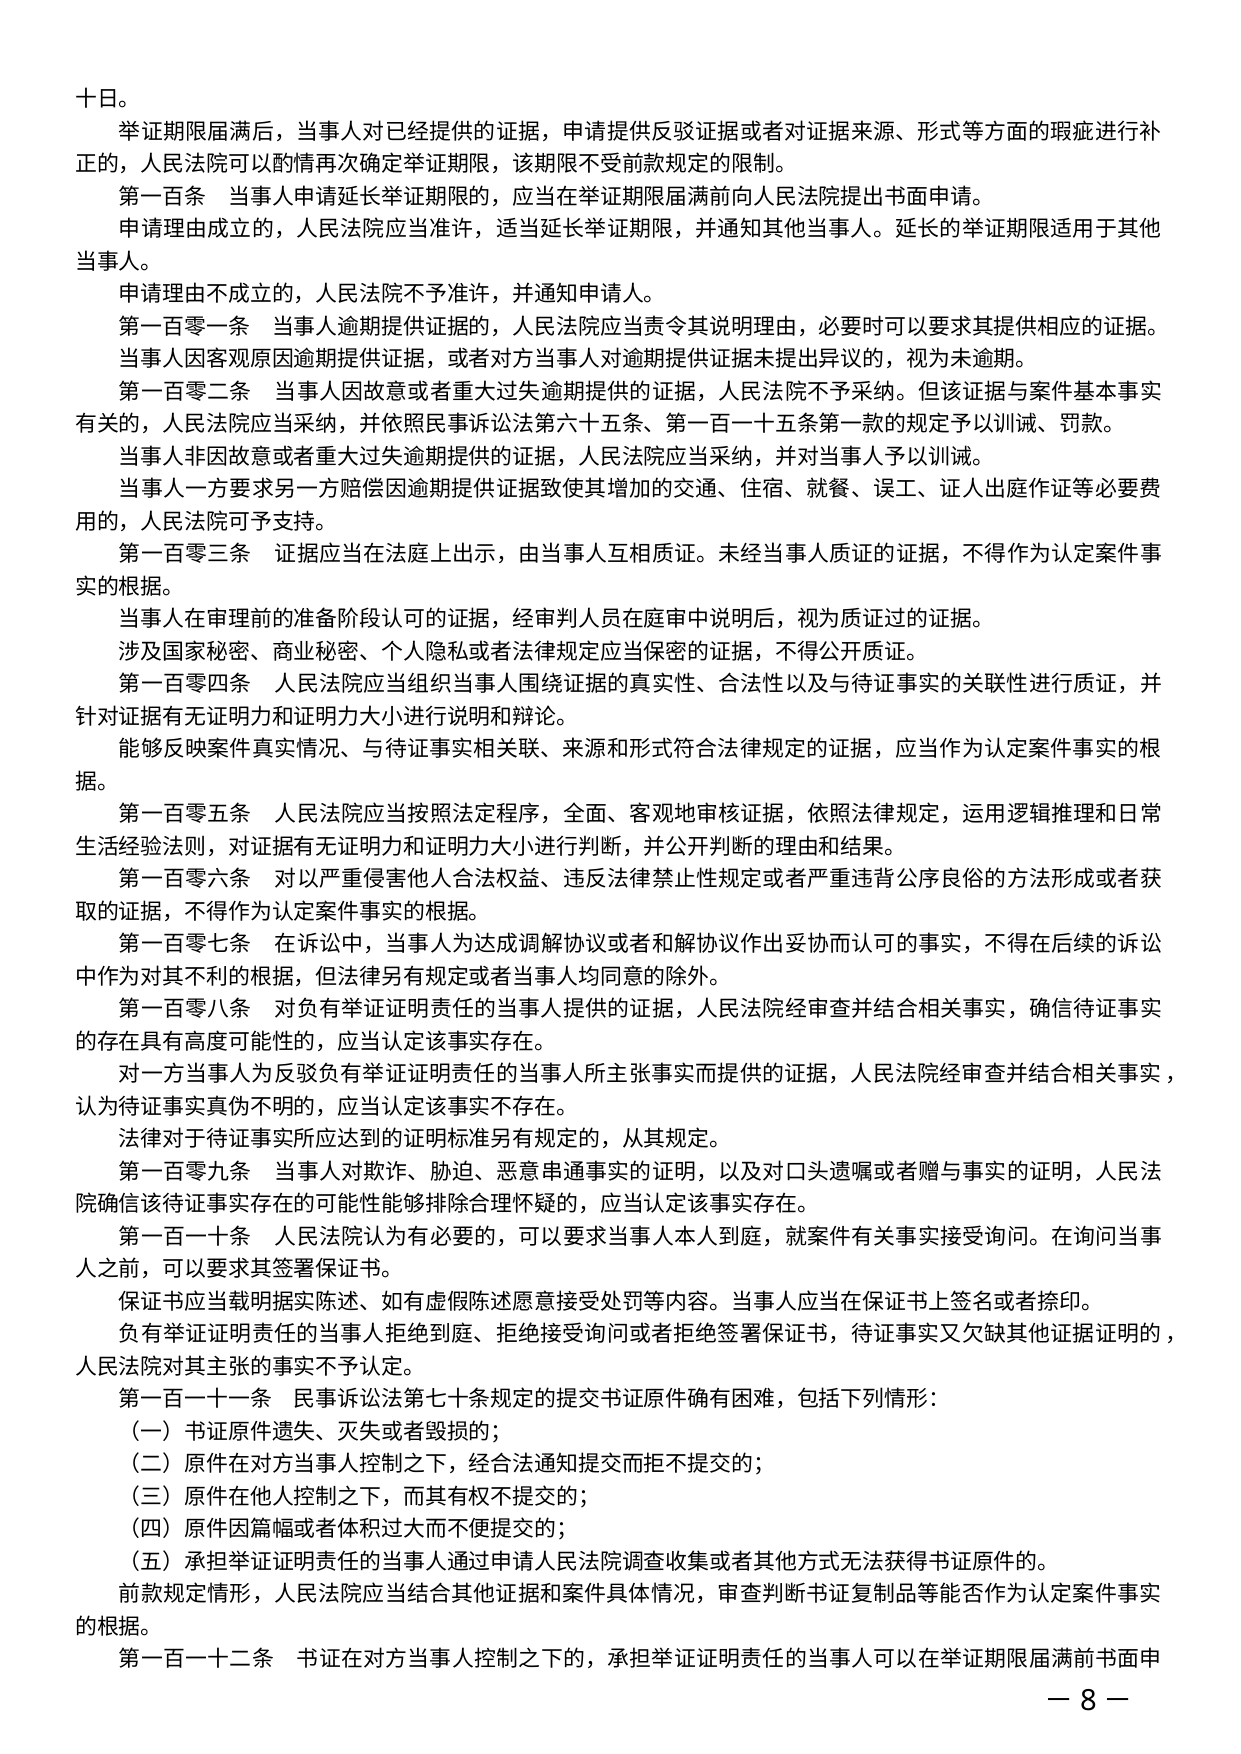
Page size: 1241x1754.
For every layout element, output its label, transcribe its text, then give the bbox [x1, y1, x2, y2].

text 第一百零六条 对以严重侵害他人合法权益、违反法律禁止性规定或者严重违背公序良俗的方法形成或者获取的证据，不得作为认定案件事实的根据。 [75, 861, 1165, 926]
text 申请理由成立的，人民法院应当准许，适当延长举证期限，并通知其他当事人。延长的举证期限适用于其他当事人。 [75, 211, 1165, 276]
text 对一方当事人为反驳负有举证证明责任的当事人所主张事实而提供的证据，人民法院经审查并结合相关事实，认为待证事实真伪不明的，应当认定该事实不存在。 [75, 1056, 1165, 1121]
text 第一百一十一条 民事诉讼法第七十条规定的提交书证原件确有困难，包括下列情形： [75, 1381, 1165, 1413]
text 第一百零二条 当事人因故意或者重大过失逾期提供的证据，人民法院不予采纳。但该证据与案件基本事实有关的，人民法院应当采纳，并依照民事诉讼法第六十五条、第一百一十五条第一款的规定予以训诫、罚款。 [75, 373, 1165, 438]
text （一）书证原件遗失、灭失或者毁损的； [75, 1413, 1165, 1446]
text 法律对于待证事实所应达到的证明标准另有规定的，从其规定。 [75, 1121, 1165, 1153]
text 负有举证证明责任的当事人拒绝到庭、拒绝接受询问或者拒绝签署保证书，待证事实又欠缺其他证据证明的，人民法院对其主张的事实不予认定。 [75, 1316, 1165, 1381]
text 涉及国家秘密、商业秘密、个人隐私或者法律规定应当保密的证据，不得公开质证。 [75, 633, 1165, 666]
text 第一百一十条 人民法院认为有必要的，可以要求当事人本人到庭，就案件有关事实接受询问。在询问当事人之前，可以要求其签署保证书。 [75, 1218, 1165, 1283]
text 当事人因客观原因逾期提供证据，或者对方当事人对逾期提供证据未提出异议的，视为未逾期。 [75, 341, 1165, 373]
text 当事人非因故意或者重大过失逾期提供的证据，人民法院应当采纳，并对当事人予以训诫。 [75, 438, 1165, 471]
text 第一百零四条 人民法院应当组织当事人围绕证据的真实性、合法性以及与待证事实的关联性进行质证，并针对证据有无证明力和证明力大小进行说明和辩论。 [75, 666, 1165, 731]
text 能够反映案件真实情况、与待证事实相关联、来源和形式符合法律规定的证据，应当作为认定案件事实的根据。 [75, 731, 1165, 796]
text （四）原件因篇幅或者体积过大而不便提交的； [75, 1511, 1165, 1543]
text 前款规定情形，人民法院应当结合其他证据和案件具体情况，审查判断书证复制品等能否作为认定案件事实的根据。 [75, 1576, 1165, 1641]
text 当事人在审理前的准备阶段认可的证据，经审判人员在庭审中说明后，视为质证过的证据。 [75, 601, 1165, 633]
text 第一百零五条 人民法院应当按照法定程序，全面、客观地审核证据，依照法律规定，运用逻辑推理和日常生活经验法则，对证据有无证明力和证明力大小进行判断，并公开判断的理由和结果。 [75, 796, 1165, 861]
text 举证期限届满后，当事人对已经提供的证据，申请提供反驳证据或者对证据来源、形式等方面的瑕疵进行补正的，人民法院可以酌情再次确定举证期限，该期限不受前款规定的限制。 [75, 113, 1165, 178]
text 第一百条 当事人申请延长举证期限的，应当在举证期限届满前向人民法院提出书面申请。 [75, 178, 1165, 211]
text 第一百零一条 当事人逾期提供证据的，人民法院应当责令其说明理由，必要时可以要求其提供相应的证据。 [75, 308, 1165, 341]
text 申请理由不成立的，人民法院不予准许，并通知申请人。 [75, 276, 1165, 308]
text 第一百零七条 在诉讼中，当事人为达成调解协议或者和解协议作出妥协而认可的事实，不得在后续的诉讼中作为对其不利的根据，但法律另有规定或者当事人均同意的除外。 [75, 926, 1165, 991]
text 第一百零三条 证据应当在法庭上出示，由当事人互相质证。未经当事人质证的证据，不得作为认定案件事实的根据。 [75, 536, 1165, 601]
text 当事人一方要求另一方赔偿因逾期提供证据致使其增加的交通、住宿、就餐、误工、证人出庭作证等必要费用的，人民法院可予支持。 [75, 471, 1165, 536]
text （二）原件在对方当事人控制之下，经合法通知提交而拒不提交的； [75, 1446, 1165, 1478]
text 第一百零九条 当事人对欺诈、胁迫、恶意串通事实的证明，以及对口头遗嘱或者赠与事实的证明，人民法院确信该待证事实存在的可能性能够排除合理怀疑的，应当认定该事实存在。 [75, 1153, 1165, 1218]
text （五）承担举证证明责任的当事人通过申请人民法院调查收集或者其他方式无法获得书证原件的。 [75, 1543, 1165, 1576]
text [75, 1641, 1165, 1673]
text 保证书应当载明据实陈述、如有虚假陈述愿意接受处罚等内容。当事人应当在保证书上签名或者捺印。 [75, 1283, 1165, 1316]
text （三）原件在他人控制之下，而其有权不提交的； [75, 1478, 1165, 1511]
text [75, 81, 1165, 113]
text 第一百零八条 对负有举证证明责任的当事人提供的证据，人民法院经审查并结合相关事实，确信待证事实的存在具有高度可能性的，应当认定该事实存在。 [75, 991, 1165, 1056]
